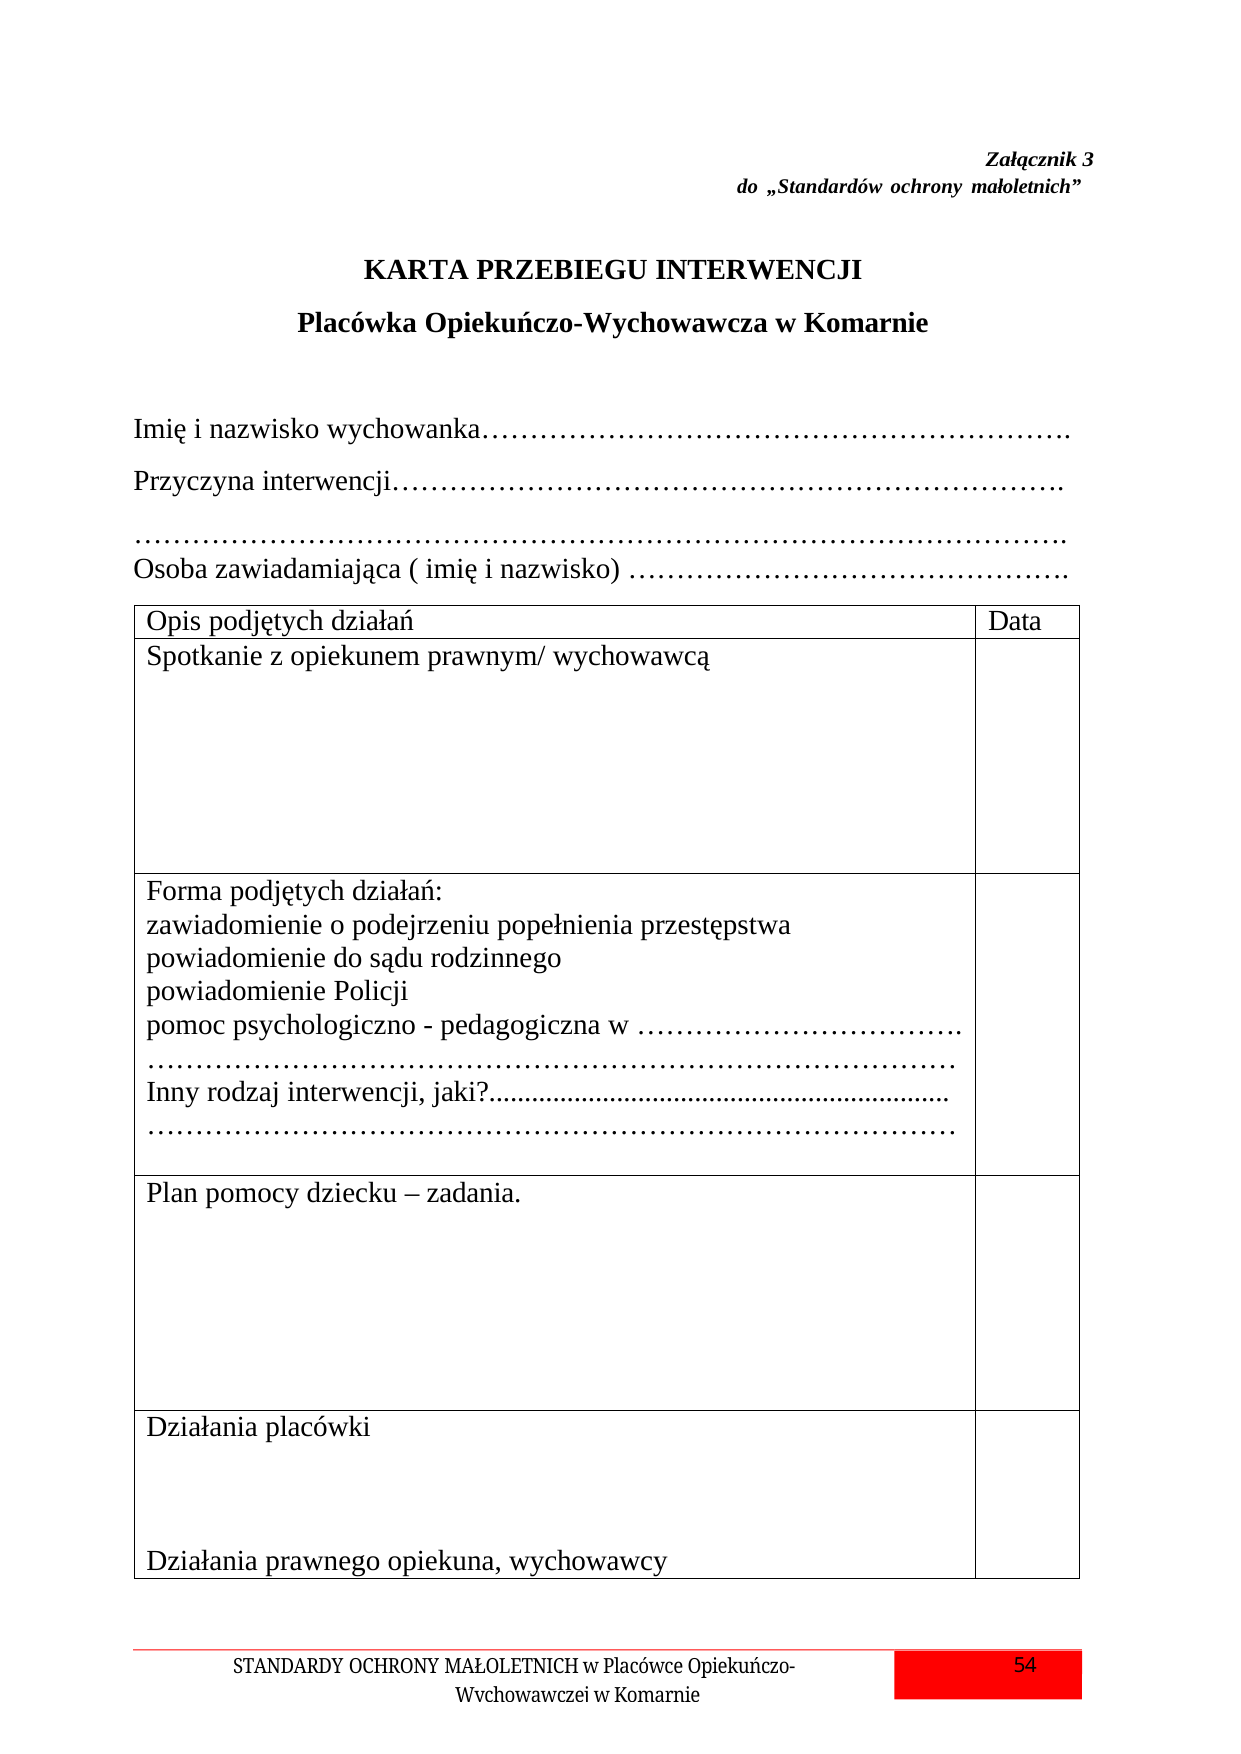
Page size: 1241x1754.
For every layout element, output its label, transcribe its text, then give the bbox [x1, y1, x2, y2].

table_cell Działania placówki Działania prawnego opiekuna, wychowawcy [135, 1411, 975, 1577]
text Załącznik 3 do „Standardów ochrony małoletnich” [737, 147, 1111, 198]
text ……………………………………………………………………………………. Osoba zawiadamiająca ( imię i nazwisko) ………………………………………. [133, 516, 1101, 585]
table_cell Spotkanie z opiekunem prawnym/ wychowawcą [135, 639, 975, 873]
table_cell [976, 639, 1079, 873]
table_header Data [976, 606, 1079, 638]
table_cell [976, 1176, 1079, 1409]
table_header Opis podjętych działań [135, 606, 975, 638]
text Placówka Opiekuńczo-Wychowawcza w Komarnie [110, 305, 1115, 339]
table_cell Forma podjętych działań: zawiadomienie o podejrzeniu popełnienia przestępstwa powiadomienie do sądu rodzinnego powiadomienie Policji pomoc psychologiczno - pedagogiczna w ……………………………. ………………………………………………………………………… Inny rodzaj interwencji, jaki?................................................................. ………………………………………………………………………… [135, 874, 975, 1175]
subtitle KARTA PRZEBIEGU INTERWENCJI [148, 252, 1078, 286]
table_cell [976, 1411, 1079, 1577]
table_cell [976, 874, 1079, 1175]
subtitle Imię i nazwisko wychowanka……………………………………………………. Przyczyna interwencji……………………………………………………………. [133, 411, 1111, 497]
table_cell Plan pomocy dziecku – zadania. [135, 1176, 975, 1409]
